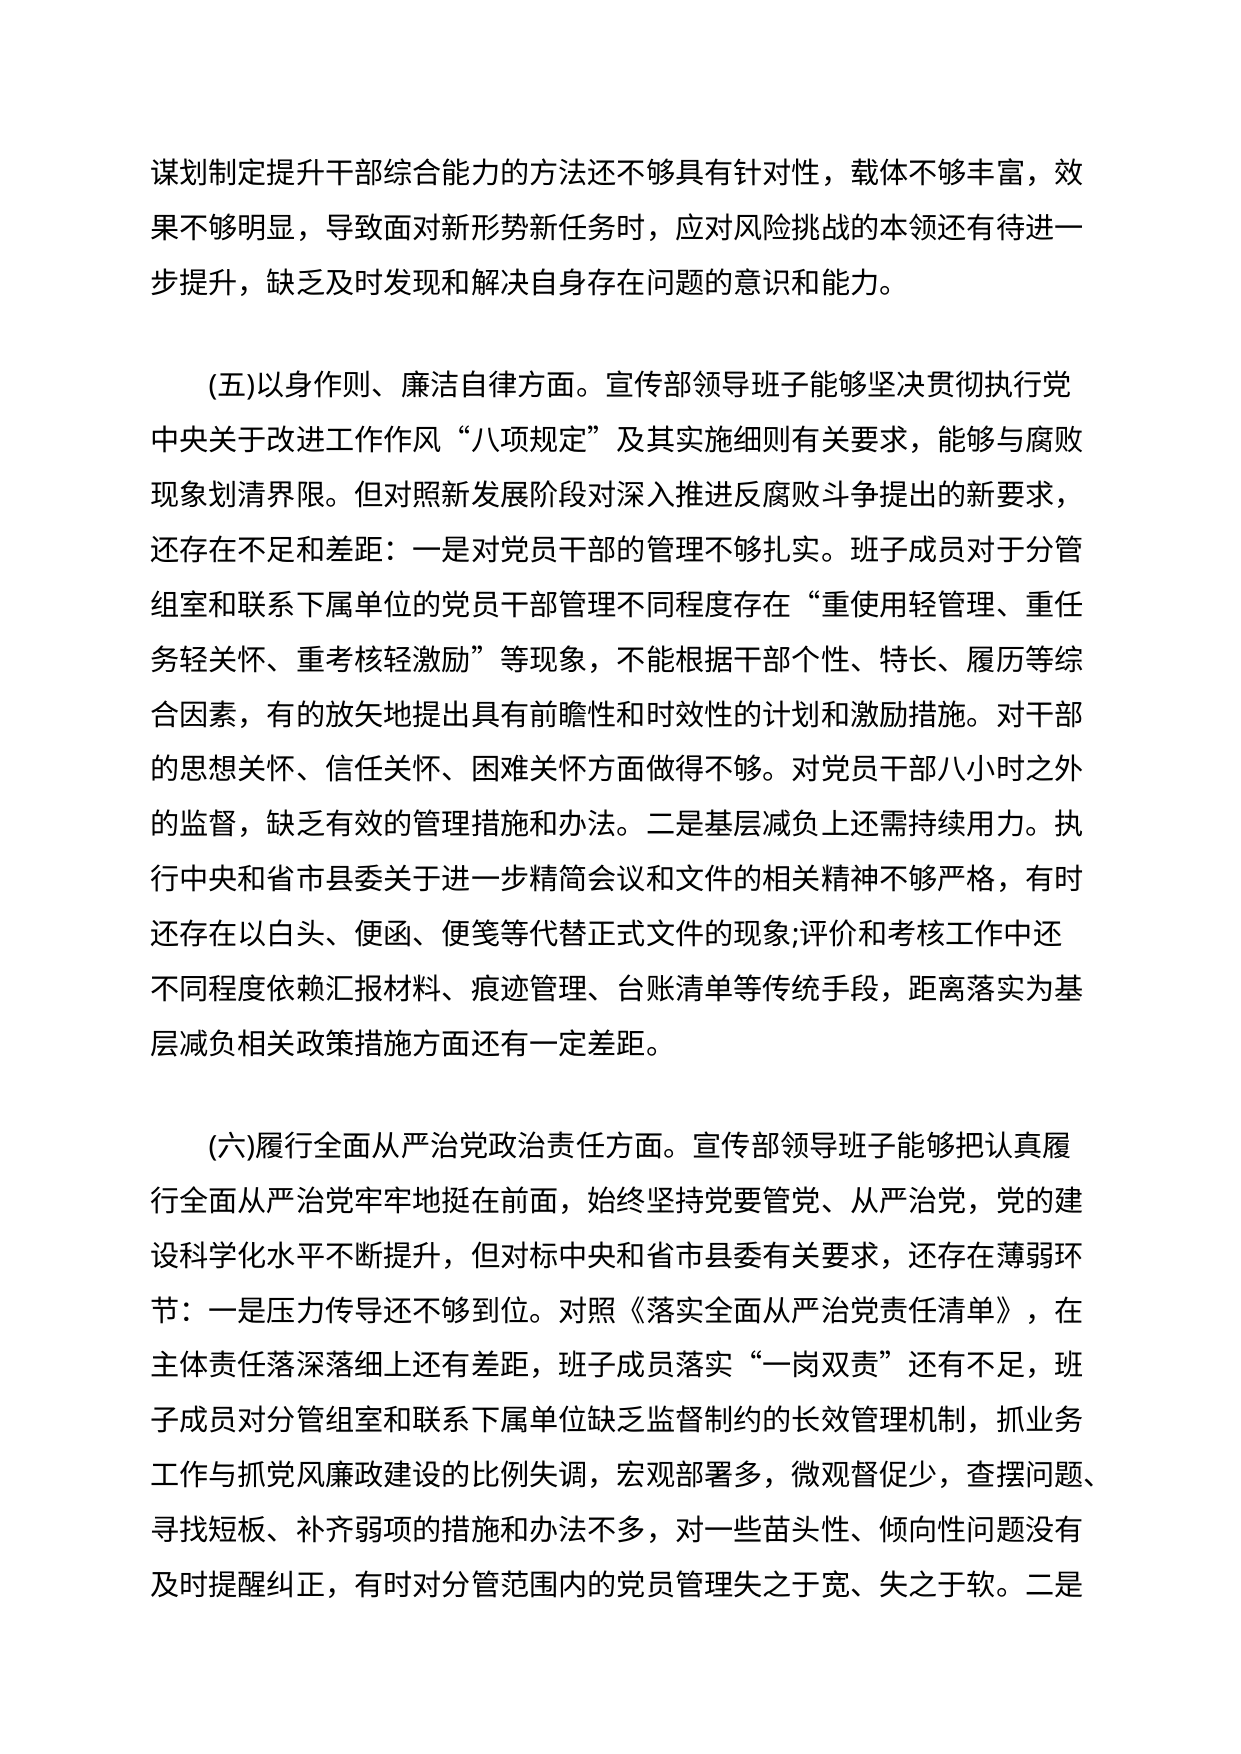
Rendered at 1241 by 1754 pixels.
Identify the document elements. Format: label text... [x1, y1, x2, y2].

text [150, 150, 1090, 302]
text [150, 1122, 1090, 1604]
text (五)以身作则、廉洁自律方面。宣传部领导班子能够坚决贯彻执行党中央关于改进工作作风“八项规定”及其实施细则有关要求，能够与腐败现象划清界限。但对照新发展阶段对深入推进反腐败斗争提出的新要求，还存在不足和差距：一是对党员干部的管理不够扎实。班子成员对于分管组室和联系下属单位的党员干部管理不同程度存在“重使用轻管理、重任务轻关怀、重考核轻激励”等现象，不能根据干部个性、特长、履历等综合因素，有的放矢地提出具有前瞻性和时效性的计划和激励措施。对干部的思想关怀、信任关怀、困难关怀方面做得不够。对党员干部八小时之外的监督，缺乏有效的管理措施和办法。二是基层减负上还需持续用力。执行中央和省市县委关于进一步精简会议和文件的相关精神不够严格，有时还存在以白头、便函、便笺等代替正式文件的现象;评价和考核工作中还不同程度依赖汇报材料、痕迹管理、台账清单等传统手段，距离落实为基层减负相关政策措施方面还有一定差距。 [150, 362, 1090, 1063]
